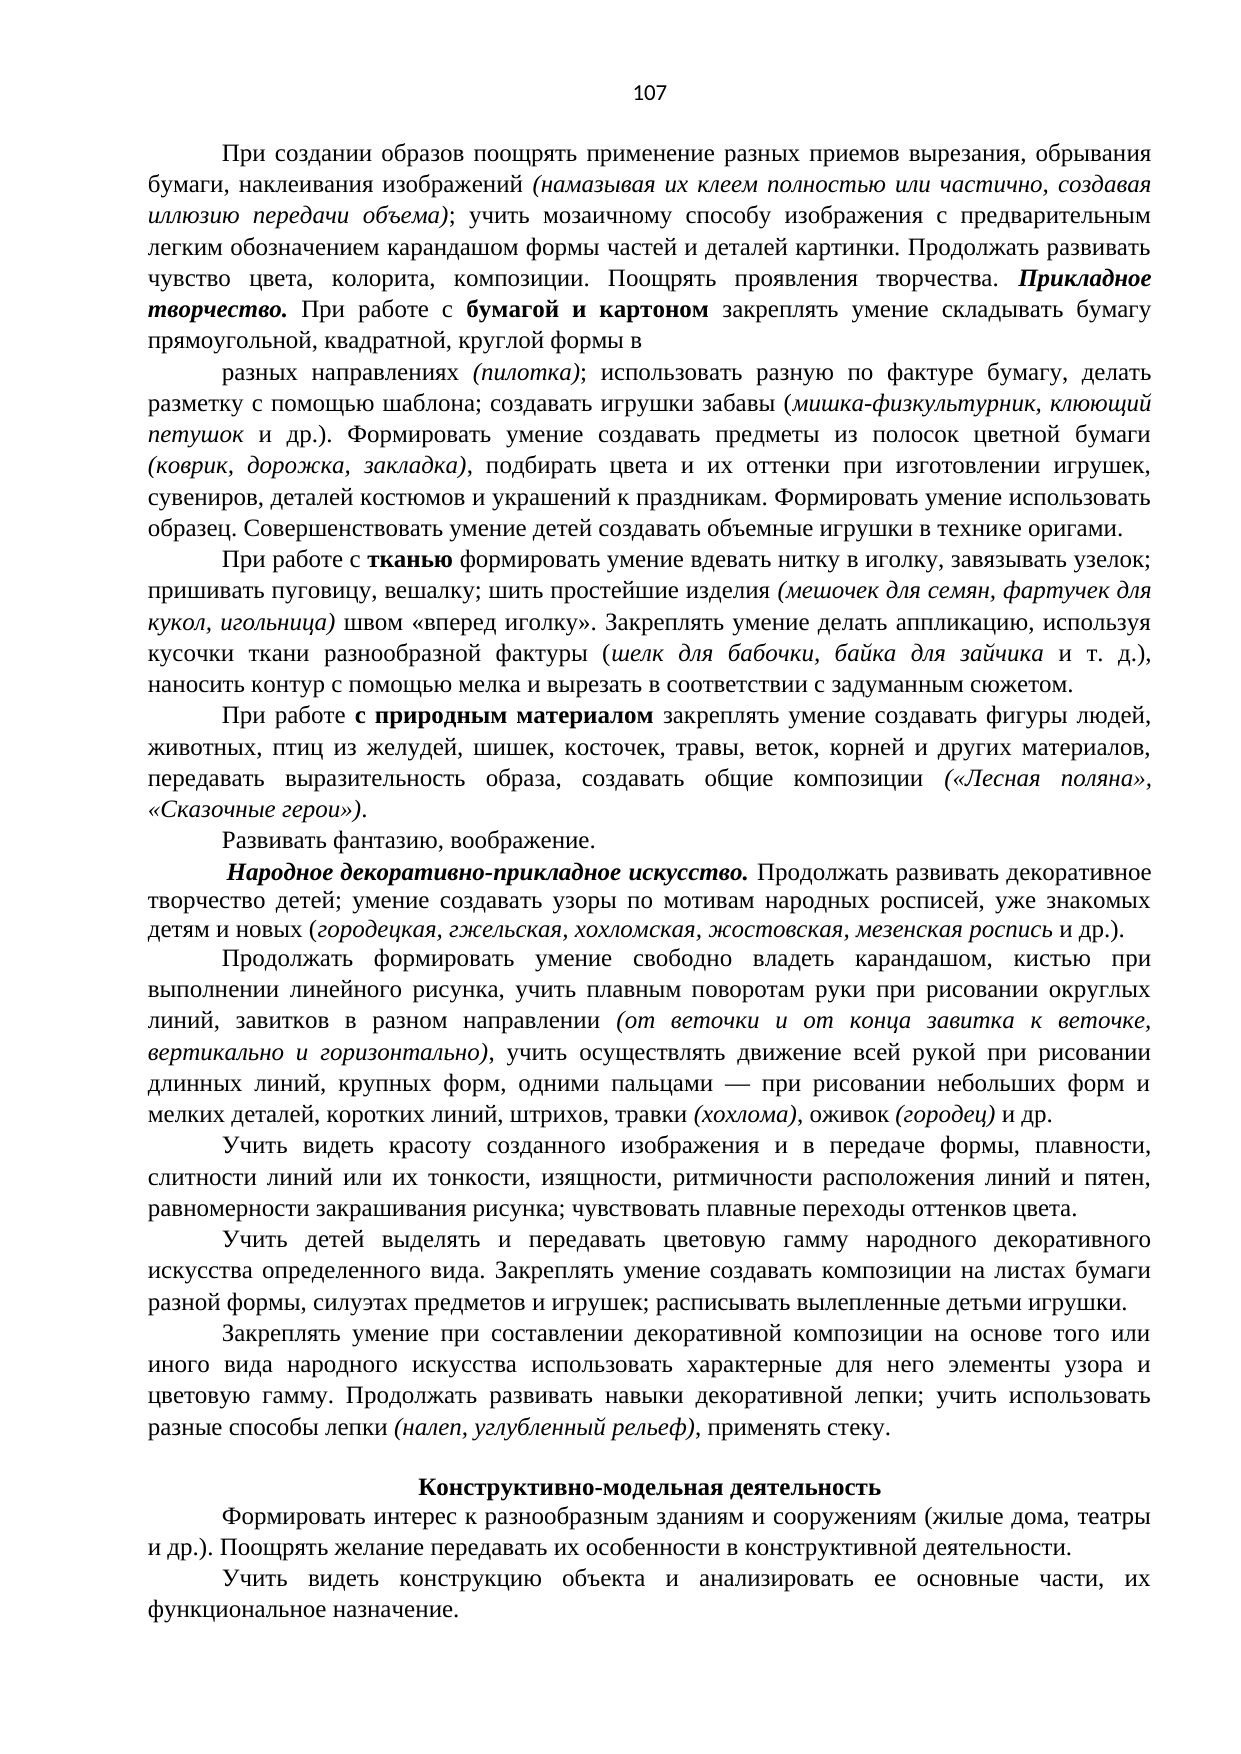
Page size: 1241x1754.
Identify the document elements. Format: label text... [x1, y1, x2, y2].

text Продолжать формировать умение свободно владеть карандашом, кистью при выполнении линейного рисунка, учить плавным поворотам руки при рисовании округлых линий, завитков в разном направлении (от веточки и от конца завитка к веточке, вертикально и горизонтально), учить осуществлять движение всей рукой при рисовании длинных линий, крупных форм, одними пальцами — при рисовании небольших форм и мелких деталей, коротких линий, штрихов, травки (хохлома), оживок (городец) и др. [148, 943, 1152, 1128]
text При работе с тканью формировать умение вдевать нитку в иголку, завязывать узелок; пришивать пуговицу, вешалку; шить простейшие изделия (мешочек для семян, фартучек для кукол, игольница) швом «вперед иголку». Закреплять умение делать аппликацию, используя кусочки ткани разнообразной фактуры (шелк для бабочки, байка для зайчика и т. д.), наносить контур с помощью мелка и вырезать в соответствии с задуманным сюжетом. [148, 544, 1152, 698]
text Формировать интерес к разнообразным зданиям и сооружениям (жилые дома, театры и др.). Поощрять желание передавать их особенности в конструктивной деятельности. [148, 1501, 1152, 1561]
text Учить видеть конструкцию объекта и анализировать ее основные части, их функциональное назначение. [148, 1563, 1152, 1623]
text Народное декоративно-прикладное искусство. Продолжать развивать декоративное творчество детей; умение создавать узоры по мотивам народных росписей, уже знакомых детям и новых (городецкая, гжельская, хохломская, жостовская, мезенская роспись и др.). [148, 857, 1152, 943]
text Конструктивно-модельная деятельность [148, 1472, 1152, 1501]
text При создании образов поощрять применение разных приемов вырезания, обрывания бумаги, наклеивания изображений (намазывая их клеем полностью или частично, создавая иллюзию передачи объема); учить мозаичному способу изображения с предварительным легким обозначением карандашом формы частей и деталей картинки. Продолжать развивать чувство цвета, колорита, композиции. Поощрять проявления творчества. Прикладное творчество. При работе с бумагой и картоном закреплять умение складывать бумагу прямоугольной, квадратной, круглой формы в [148, 138, 1152, 354]
text Развивать фантазию, воображение. [148, 826, 1152, 854]
text Учить детей выделять и передавать цветовую гамму народного декоративного искусства определенного вида. Закреплять умение создавать композиции на листах бумаги разной формы, силуэтах предметов и игрушек; расписывать вылепленные детьми игрушки. [148, 1224, 1152, 1316]
text разных направлениях (пилотка); использовать разную по фактуре бумагу, делать разметку с помощью шаблона; создавать игрушки забавы (мишка-физкультурник, клюющий петушок и др.). Формировать умение создавать предметы из полосок цветной бумаги (коврик, дорожка, закладка), подбирать цвета и их оттенки при изготовлении игрушек, сувениров, деталей костюмов и украшений к праздникам. Формировать умение использовать образец. Совершенствовать умение детей создавать объемные игрушки в технике оригами. [148, 357, 1152, 542]
text Учить видеть красоту созданного изображения и в передаче формы, плавности, слитности линий или их тонкости, изящности, ритмичности расположения линий и пятен, равномерности закрашивания рисунка; чувствовать плавные переходы оттенков цвета. [148, 1131, 1152, 1222]
text Закреплять умение при составлении декоративной композиции на основе того или иного вида народного искусства использовать xapaктерные для него элементы узора и цветовую гамму. Продолжать развивать навыки декоративной лепки; учить использовать разные способы лепки (налеп, углубленный рельеф), применять стеку. [148, 1318, 1152, 1441]
text При работе с природным материалом закреплять умение создавать фигуры людей, животных, птиц из желудей, шишек, косточек, травы, веток, корней и других материалов, передавать выразительность образа, создавать общие композиции («Лесная поляна», «Сказочные герои»). [148, 701, 1152, 823]
